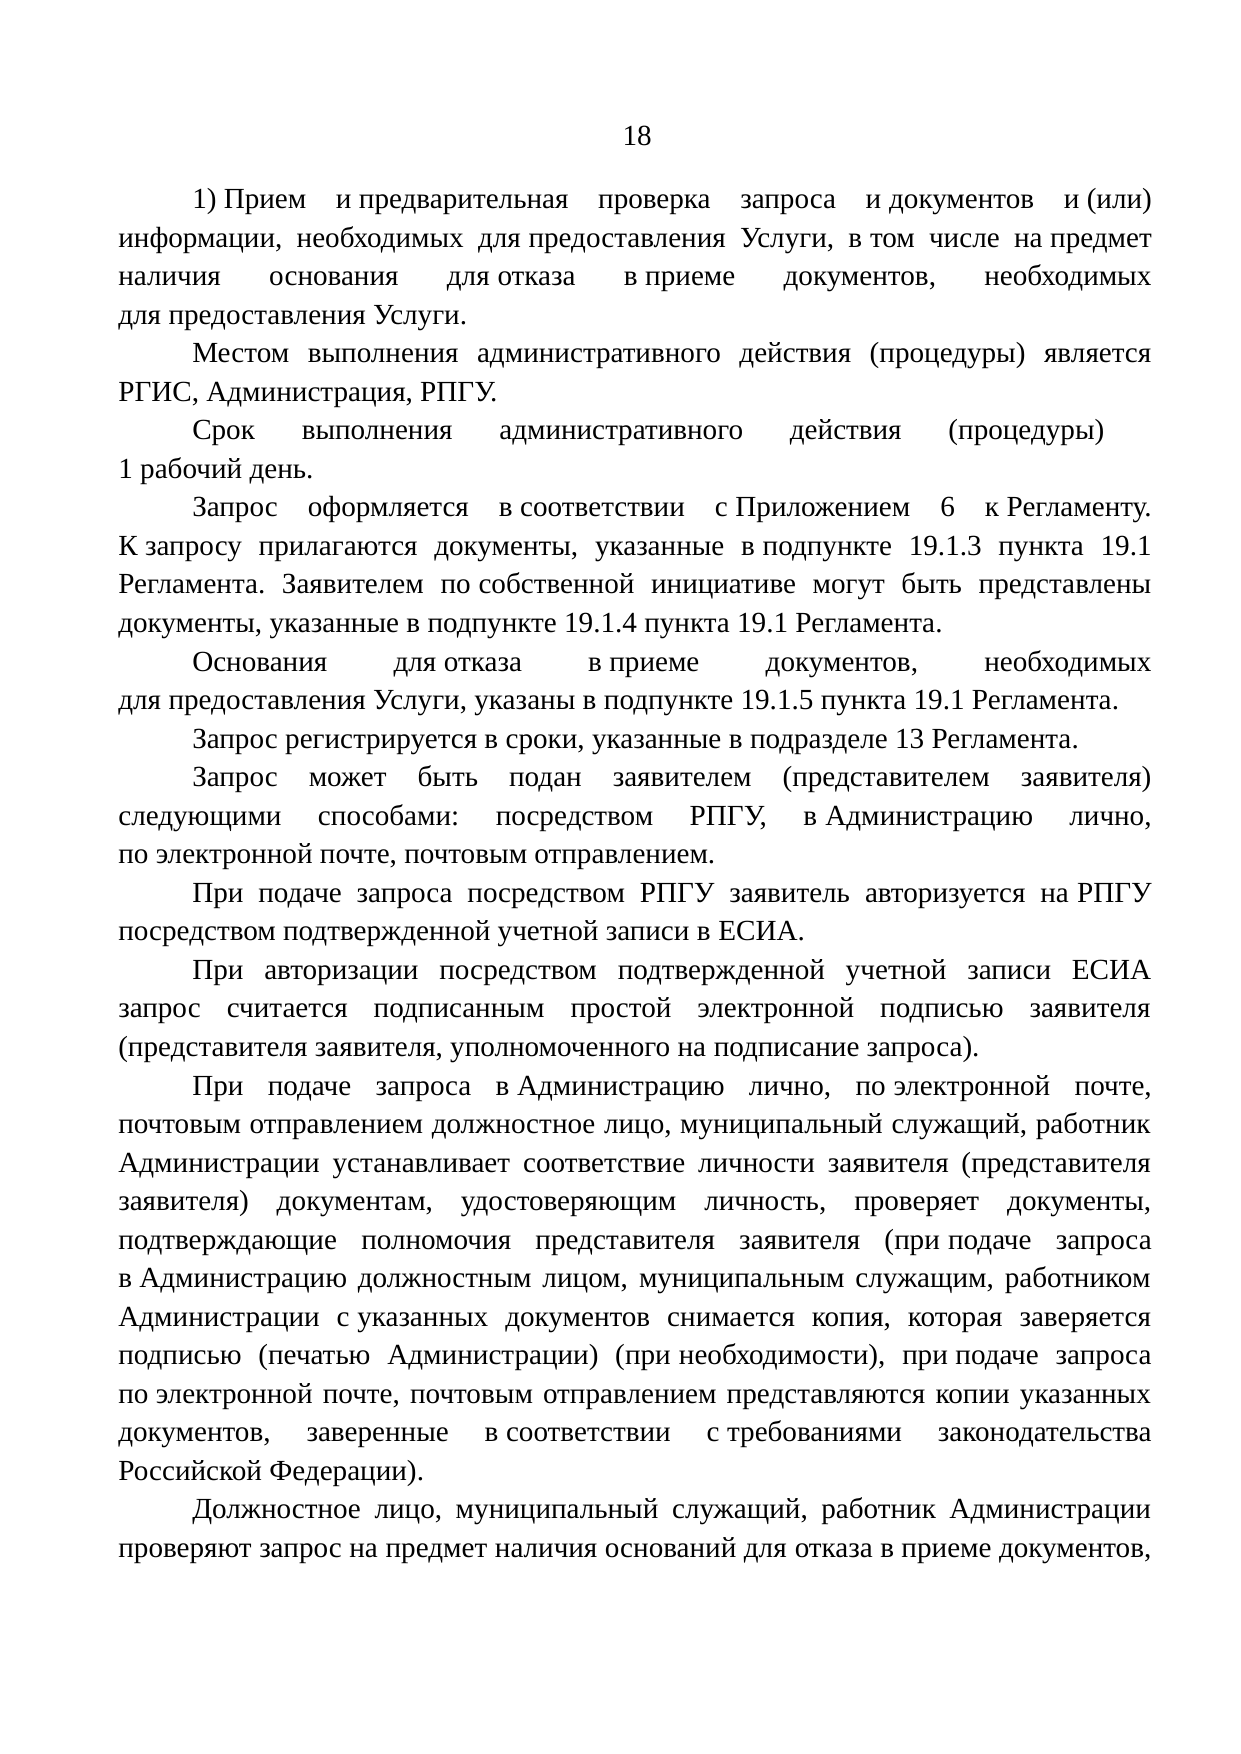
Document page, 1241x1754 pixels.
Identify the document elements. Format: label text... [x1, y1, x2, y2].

text Основания для отказа в приеме документов, необходимых для предоставления Услуги, указаны в подпункте 19.1.5 пункта 19.1 Регламента. [118, 644, 1152, 716]
text Местом выполнения административного действия (процедуры) является РГИС, Администрация, РПГУ. [118, 335, 1152, 407]
text Срок выполнения административного действия (процедуры) 1 рабочий день. [118, 412, 1152, 484]
text 1) Прием и предварительная проверка запроса и документов и (или) информации, необходимых для предоставления Услуги, в том числе на предмет наличия основания для отказа в приеме документов, необходимых для предоставления Услуги. [118, 181, 1152, 330]
text При подаче запроса в Администрацию лично, по электронной почте, почтовым отправлением должностное лицо, муниципальный служащий, работник Администрации устанавливает соответствие личности заявителя (представителя заявителя) документам, удостоверяющим личность, проверяет документы, подтверждающие полномочия представителя заявителя (при подаче запроса в Администрацию должностным лицом, муниципальным служащим, работником Администрации с указанных документов снимается копия, которая заверяется подписью (печатью Администрации) (при необходимости), при подаче запроса по электронной почте, почтовым отправлением представляются копии указанных документов, заверенные в соответствии с требованиями законодательства Российской Федерации). [118, 1068, 1152, 1487]
text Запрос регистрируется в сроки, указанные в подразделе 13 Регламента. [118, 721, 1152, 754]
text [118, 1492, 1152, 1564]
text При авторизации посредством подтвержденной учетной записи ЕСИА запрос считается подписанным простой электронной подписью заявителя (представителя заявителя, уполномоченного на подписание запроса). [118, 952, 1152, 1063]
text При подаче запроса посредством РПГУ заявитель авторизуется на РПГУ посредством подтвержденной учетной записи в ЕСИА. [118, 875, 1152, 947]
text Запрос оформляется в соответствии с Приложением 6 к Регламенту. К запросу прилагаются документы, указанные в подпункте 19.1.3 пункта 19.1 Регламента. Заявителем по собственной инициативе могут быть представлены документы, указанные в подпункте 19.1.4 пункта 19.1 Регламента. [118, 489, 1152, 639]
text Запрос может быть подан заявителем (представителем заявителя) следующими способами: посредством РПГУ, в Администрацию лично, по электронной почте, почтовым отправлением. [118, 759, 1152, 870]
